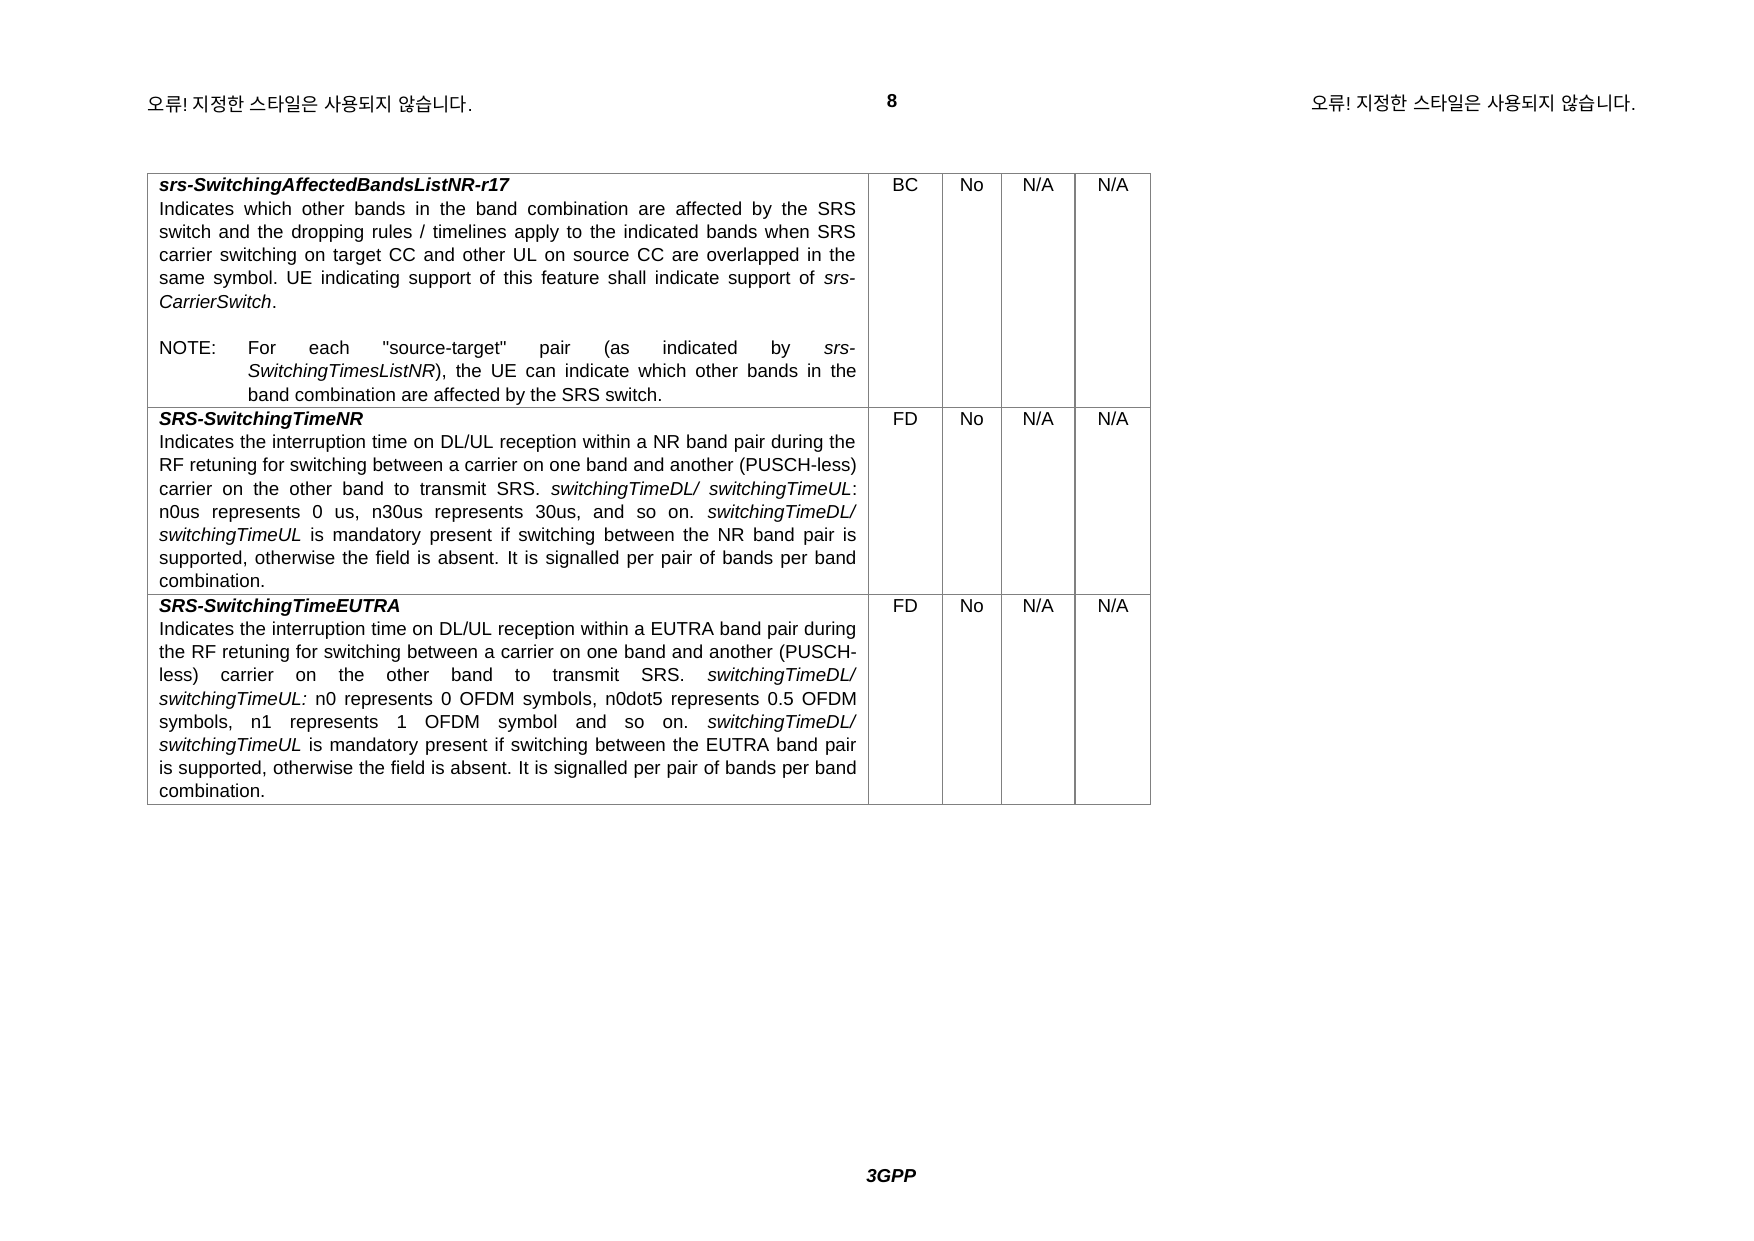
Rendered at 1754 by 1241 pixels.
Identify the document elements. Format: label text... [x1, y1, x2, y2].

table_cell SRS-SwitchingTimeEUTRA Indicates the interruption time on DL/UL reception within a EUTRA band pair during the RF retuning for switching between a carrier on one band and another (PUSCH-less) carrier on the other band to transmit SRS. switchingTimeDL/ switchingTimeUL: n0 represents 0 OFDM symbols, n0dot5 represents 0.5 OFDM symbols, n1 represents 1 OFDM symbol and so on. switchingTimeDL/ switchingTimeUL is mandatory present if switching between the EUTRA band pair is supported, otherwise the field is absent. It is signalled per pair of bands per band combination. [148, 595, 868, 803]
table_cell srs-SwitchingAffectedBandsListNR-r17 Indicates which other bands in the band combination are affected by the SRS switch and the dropping rules / timelines apply to the indicated bands when SRS carrier switching on target CC and other UL on source CC are overlapped in the same symbol. UE indicating support of this feature shall indicate support of srs-CarrierSwitch. NOTE: For each "source-target" pair (as indicated by srs-SwitchingTimesListNR), the UE can indicate which other bands in the band combination are affected by the SRS switch. [148, 174, 868, 407]
table_cell N/A [1002, 408, 1074, 593]
table_cell N/A [1002, 595, 1074, 803]
table_cell BC [869, 174, 942, 407]
table_cell No [943, 174, 1001, 407]
table_cell No [943, 408, 1001, 593]
table_cell SRS-SwitchingTimeNR Indicates the interruption time on DL/UL reception within a NR band pair during the RF retuning for switching between a carrier on one band and another (PUSCH-less) carrier on the other band to transmit SRS. switchingTimeDL/ switchingTimeUL: n0us represents 0 us, n30us represents 30us, and so on. switchingTimeDL/ switchingTimeUL is mandatory present if switching between the NR band pair is supported, otherwise the field is absent. It is signalled per pair of bands per band combination. [148, 408, 868, 593]
table_cell FD [869, 408, 942, 593]
table_cell No [943, 595, 1001, 803]
table_cell N/A [1002, 174, 1074, 407]
table_cell N/A [1076, 174, 1150, 407]
table_cell FD [869, 595, 942, 803]
table_cell N/A [1076, 408, 1150, 593]
table_cell N/A [1076, 595, 1150, 803]
